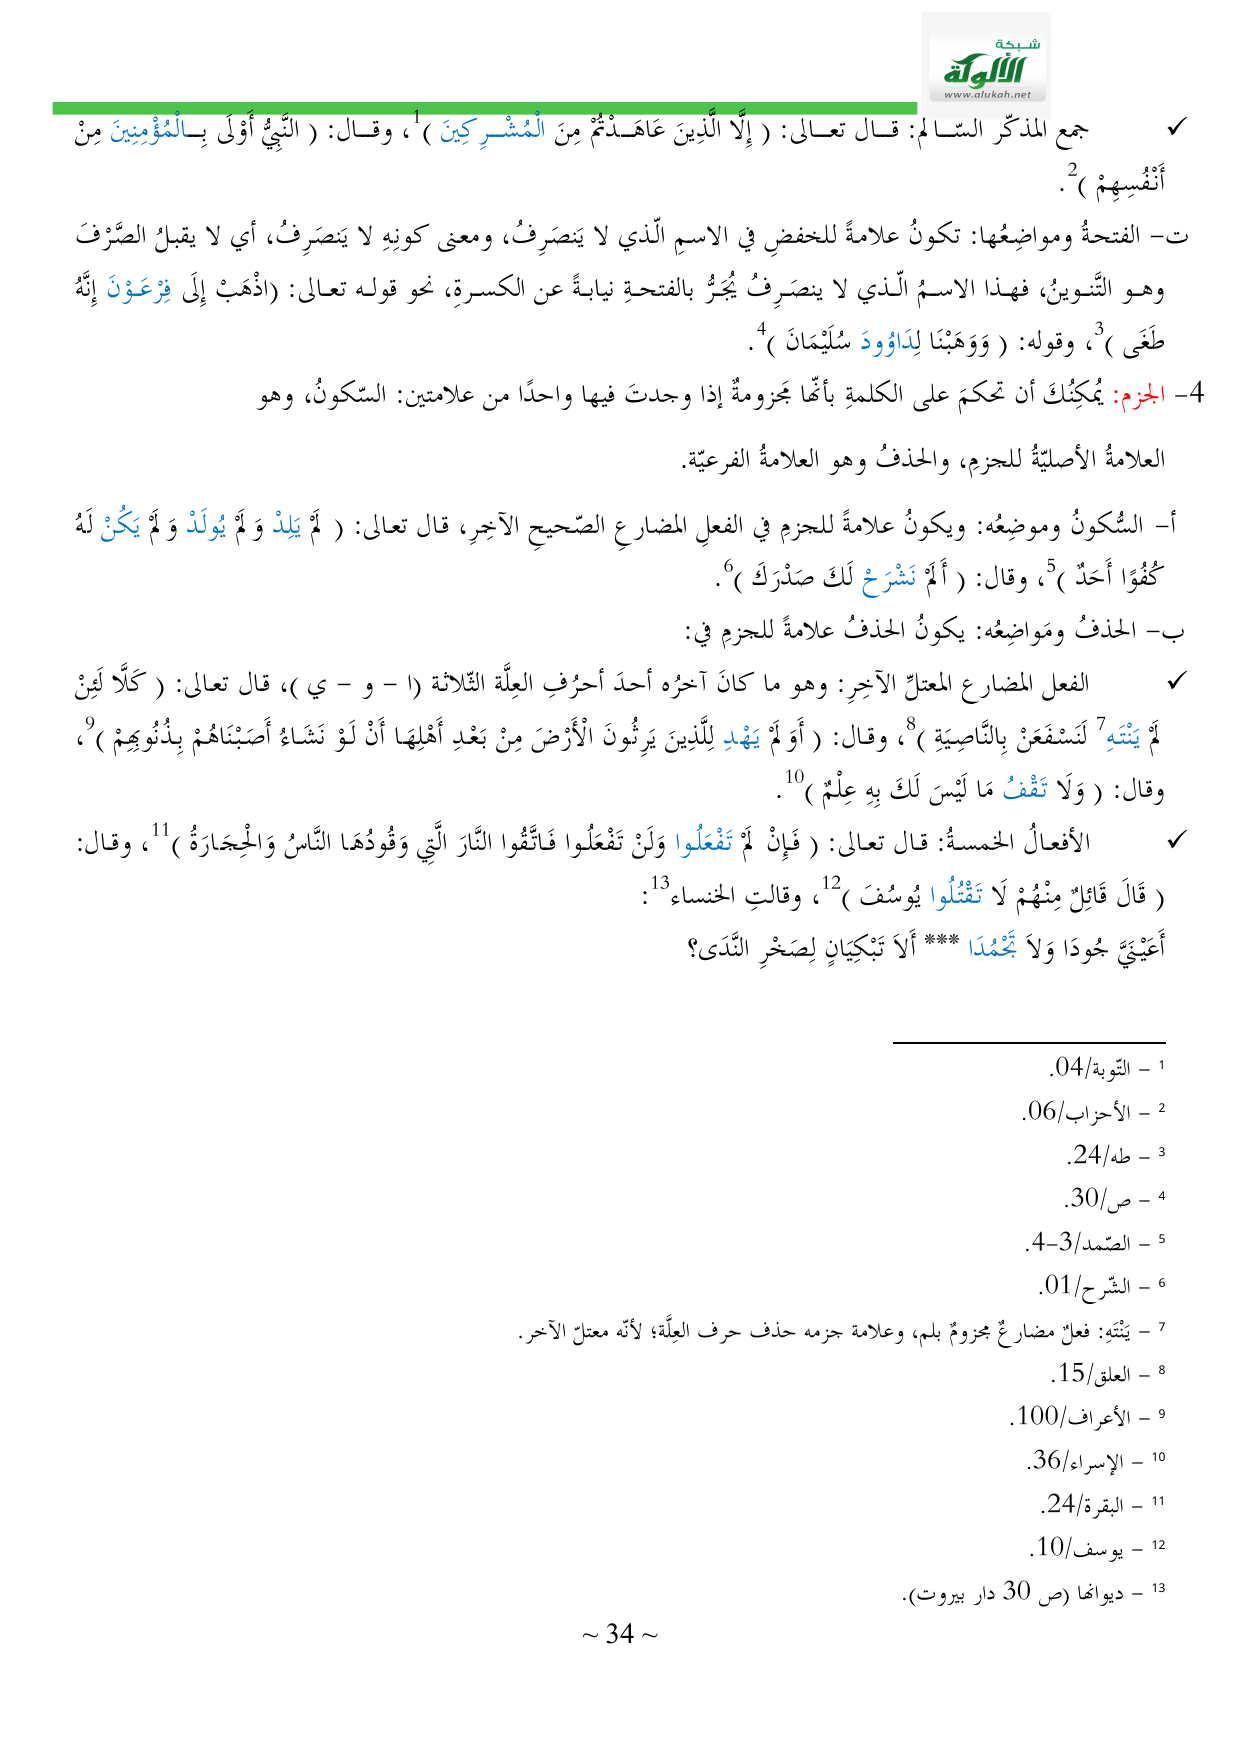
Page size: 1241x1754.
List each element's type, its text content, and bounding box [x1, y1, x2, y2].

list الحذفُ ومَواضِعُه: يكونُ الحذفُ علامةً للجزمِ في: [75, 606, 1165, 658]
list السُّكونُ وموضِعُه: ويكونُ علامةً للجزمِ في الفعلِ المضارعِ الصّحيحِ الآخِرِ، قال تعالى: ( لَمْ يَلِدْ وَلَمْ يُولَدْ وَلَمْ يَكُنْ لَهُ كُفُوًا أَحَدٌ )، وقال: ( أَلَمْ نَشْرَحْ لَكَ صَدْرَكَ ). [75, 500, 1165, 606]
list الفعل المضارع المعتلِّ الآخِرِ: وهو ما كانَ آخرُه أحدَ أحرُفِ العِلَّة الثّلاثة (ا - و - ي )، قال تعالى: ( كَلَّا لَئِنْ لَمْ يَنْتَهِ لَنَسْفَعَنْ بِالنَّاصِيَةِ )، وقال: ( أَوَلَمْ يَهْدِ لِلَّذِينَ يَرِثُونَ الْأَرْضَ مِنْ بَعْدِ أَهْلِهَا أَنْ لَوْ نَشَاءُ أَصَبْنَاهُمْ بِذُنُوبِهِمْ )، وقال: ( وَلَا تَقْفُ مَا لَيْسَ لَكَ بِهِ عِلْمٌ ). [75, 658, 1165, 817]
list الفتحةُ ومواضِعُها: تكونُ علامةً للخفضِ في الاسمِ الّذي لا يَنصَرِفُ، ومعنى كونِهِ لا يَنصَرِفُ، أي لا يقبلُ الصَّرْفَ وهو التَّنوينُ، فهذا الاسمُ الّذي لا ينصَرِفُ يُجَرُّ بالفتحةِ نيابةً عن الكسرةِ، نحو قوله تعالى: (اذْهَبْ إِلَى فِرْعَوْنَ إِنَّهُ طَغَى )، وقوله: ( وَوَهَبْنَا لِدَاوُودَ سُلَيْمَانَ ). [75, 210, 1165, 369]
list الجزم: يُمكِنُكَ أن تحكمَ على الكلمةِ بأنّها مَجزومةٌ إذا وجدتَ فيها واحدًا من علامتين: السّكونُ، وهو [75, 369, 1165, 422]
text العلامةُ الأصليّةُ للجزمِ، والحذفُ وهو العلامةُ الفرعيّة. [75, 434, 1165, 487]
list جمع المذكّر السّالم: قال تعالى: ( إِلَّا الَّذِينَ عَاهَدْتُمْ مِنَ الْمُشْرِكِينَ )، وقال: ( النَّبِيُّ أَوْلَى بِالْمُؤْمِنِينَ مِنْ أَنْفُسِهِمْ ). [75, 104, 1165, 210]
list الأفعالُ الخمسةُ: قال تعالى: ( فَإِنْ لَمْ تَفْعَلُوا وَلَنْ تَفْعَلُوا فَاتَّقُوا النَّارَ الَّتِي وَقُودُهَا النَّاسُ وَالْحِجَارَةُ )، وقال: ( قَالَ قَائِلٌ مِنْهُمْ لَا تَقْتُلُوا يُوسُفَ )، وقالتِ الخنساء: [75, 817, 1165, 923]
list أَعَيْنَيَّ جُودَا وَلاَ تَجْمُدَا *** أَلاَ تَبْكِيَانِِ لِصَخْرِ النَّدَى؟ [75, 923, 1165, 976]
